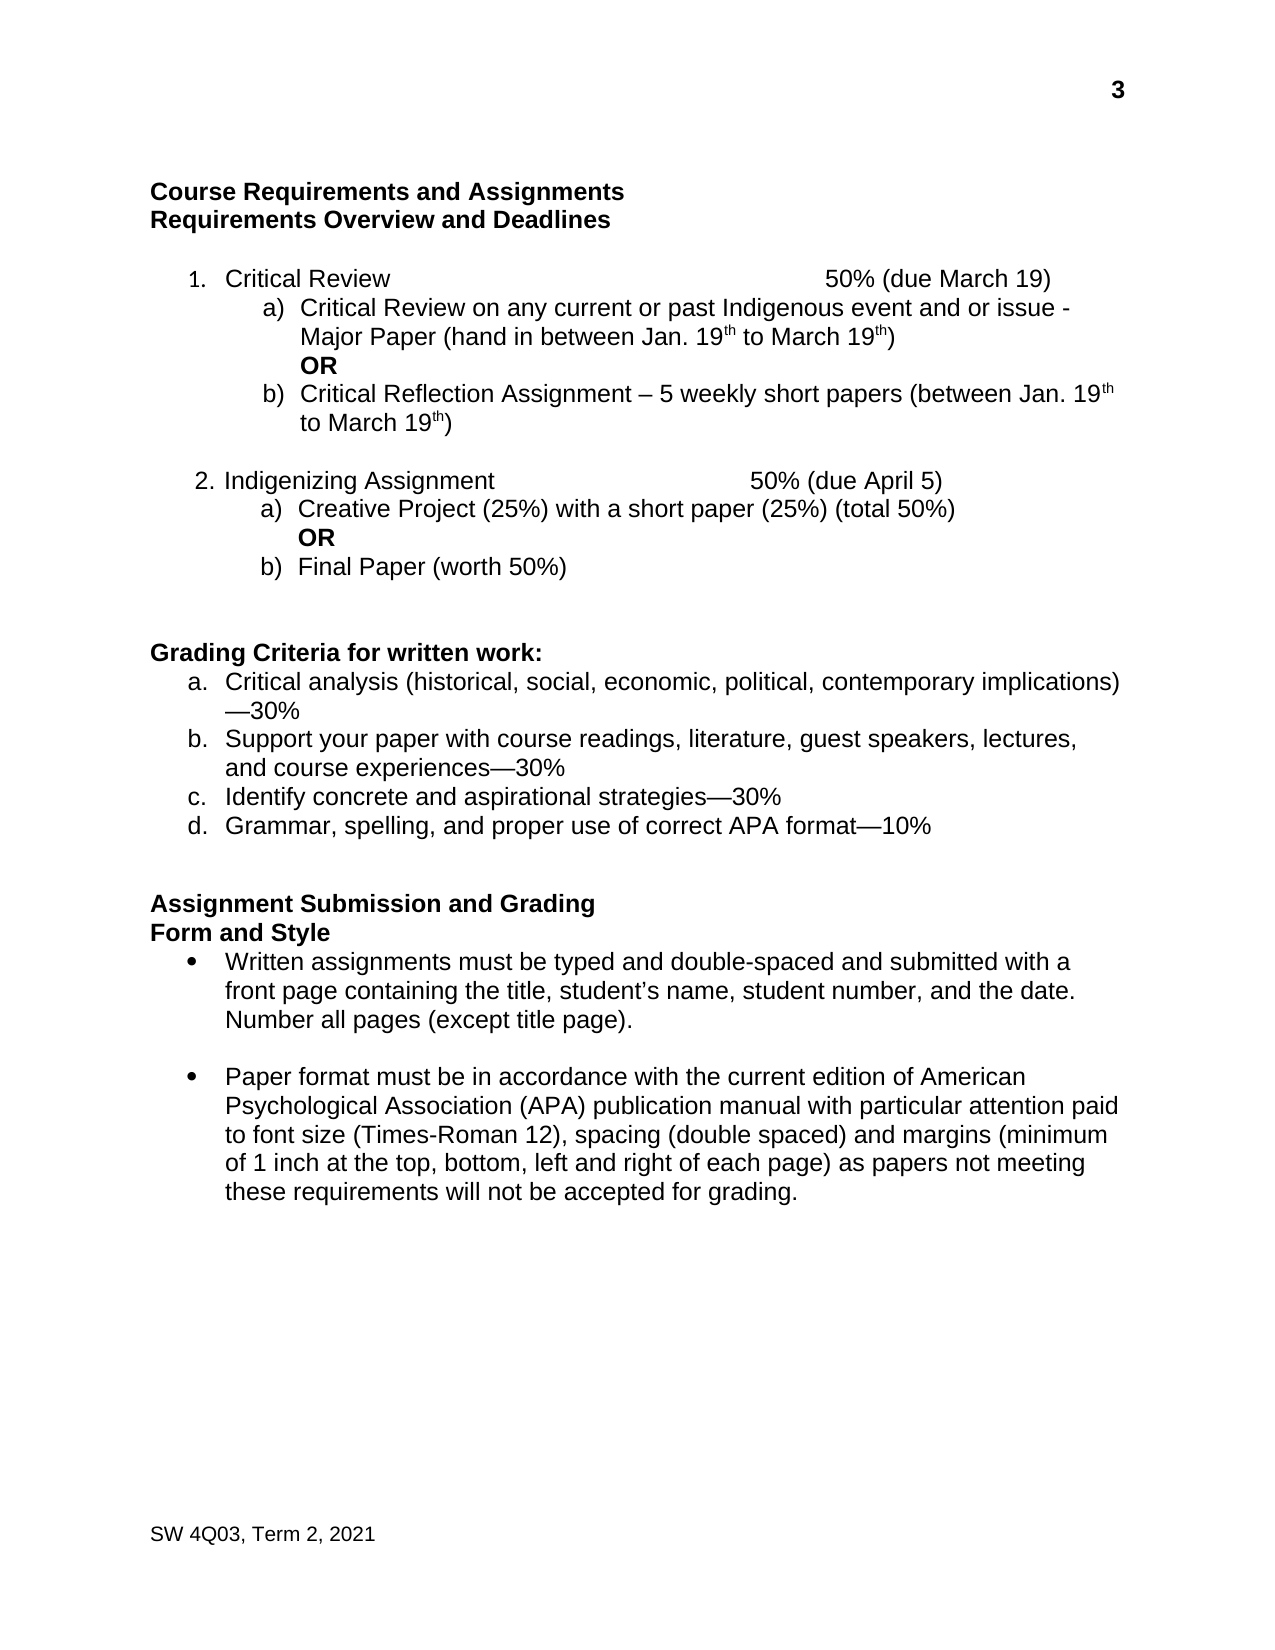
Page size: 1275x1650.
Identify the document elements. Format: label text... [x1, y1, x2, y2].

subtitle Course Requirements and Assignments [150, 176, 1125, 205]
list Paper format must be in accordance with the current edition of American Psychological Association (APA) publication manual with particular attention paid to font size (Times-Roman 12), spacing (double spaced) and margins (minimum of 1 inch at the top, bottom, left and right of each page) as papers not meeting these requirements will not be accepted for grading. [187, 1062, 1125, 1206]
subtitle Grading Criteria for written work: [150, 638, 1125, 667]
list Written assignments must be typed and double-spaced and submitted with a front page containing the title, student’s name, student number, and the date. Number all pages (except title page). [187, 947, 1125, 1033]
list Critical Review on any current or past Indigenous event and or issue -Major Paper (hand in between Jan. 19th to March 19th) OR [262, 293, 1125, 379]
subtitle Requirements Overview and Deadlines [150, 205, 1125, 234]
list Indigenizing Assignment 50% (due April 5) [194, 466, 1125, 494]
list Final Paper (worth 50%) [260, 552, 1125, 581]
list Creative Project (25%) with a short paper (25%) (total 50%) OR [260, 494, 1125, 552]
list Identify concrete and aspirational strategies—30% [187, 782, 1125, 811]
subtitle Assignment Submission and Grading [150, 889, 1125, 918]
list Critical analysis (historical, social, economic, political, contemporary implications)—30% [187, 667, 1125, 724]
list Critical Review 50% (due March 19) [187, 263, 1125, 293]
list Support your paper with course readings, literature, guest speakers, lectures, and course experiences—30% [187, 724, 1125, 782]
list Critical Reflection Assignment – 5 weekly short papers (between Jan. 19th to March 19th) [262, 379, 1125, 437]
subtitle Form and Style [150, 918, 1125, 947]
list Grammar, spelling, and proper use of correct APA format—10% [187, 811, 1125, 839]
